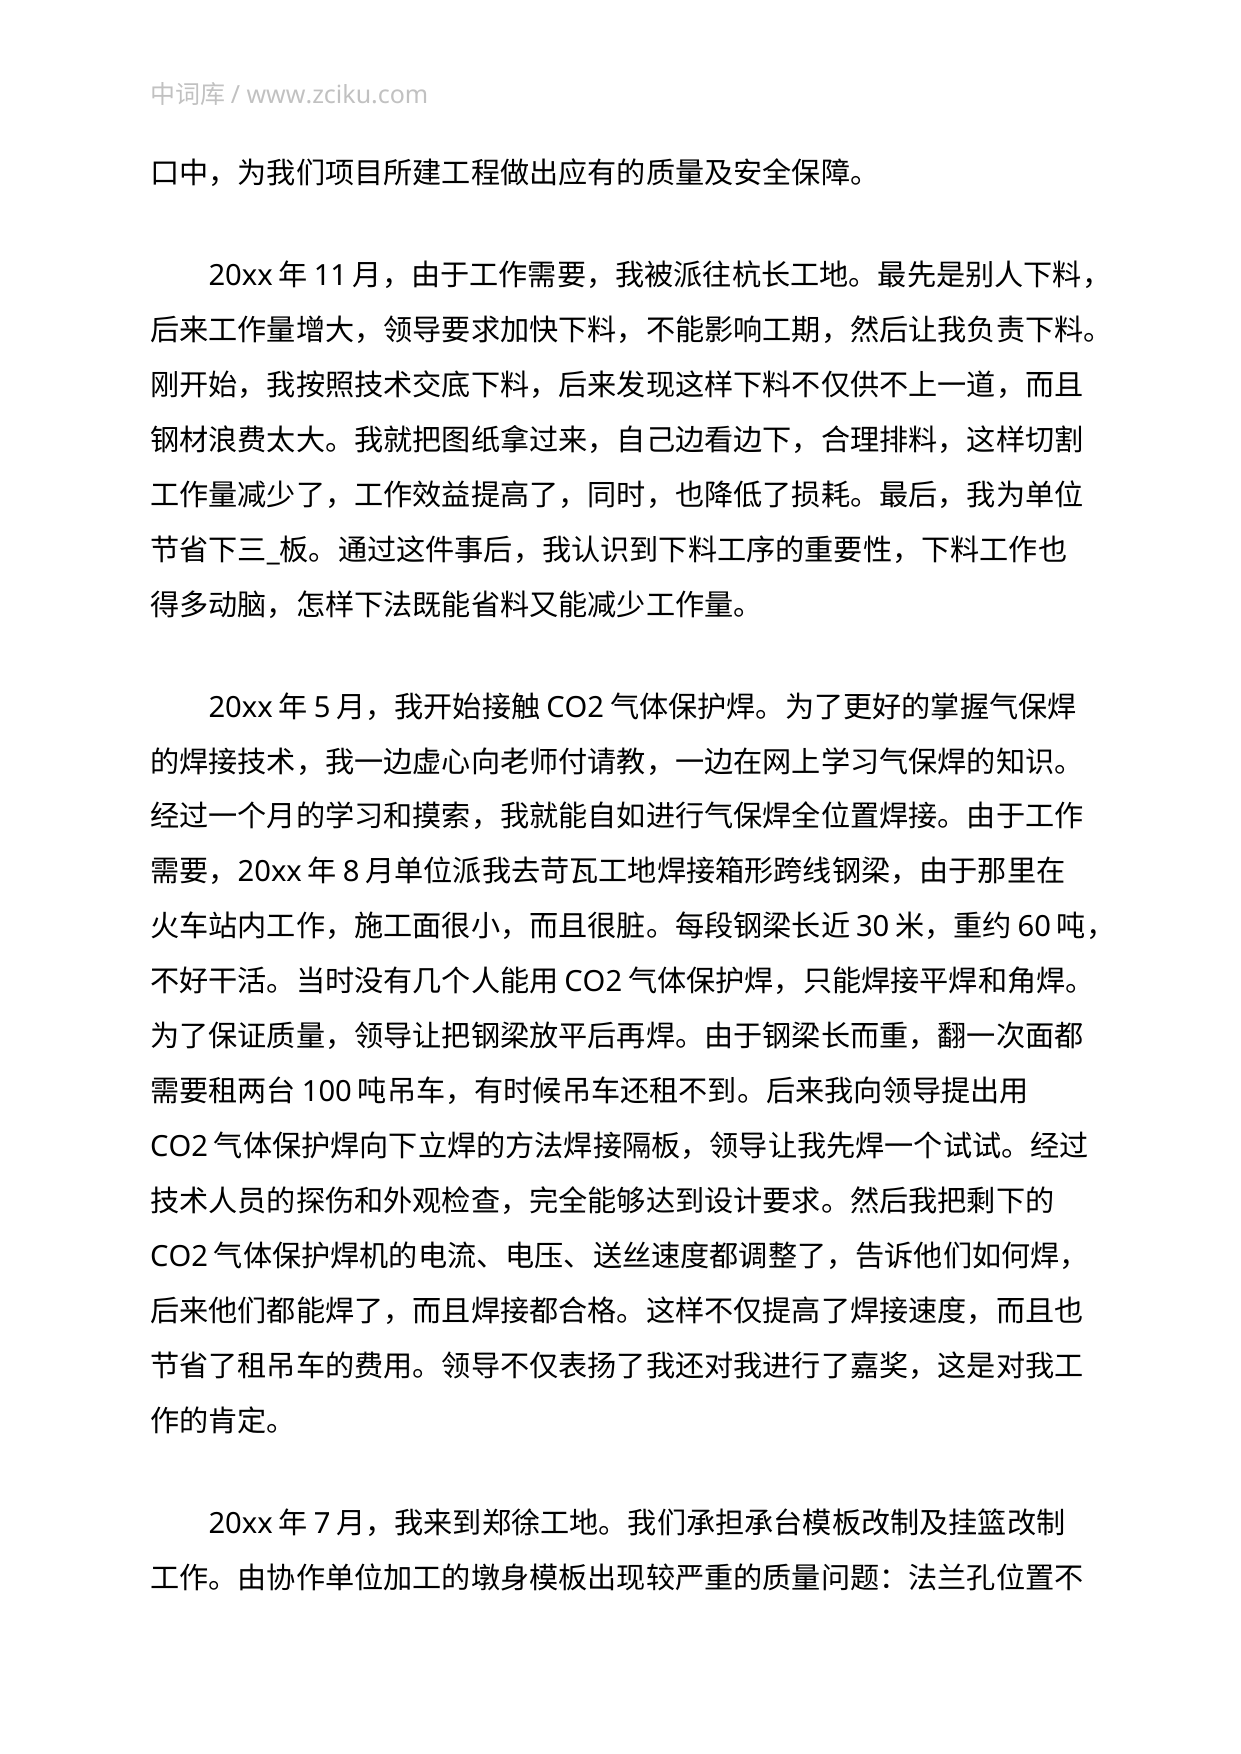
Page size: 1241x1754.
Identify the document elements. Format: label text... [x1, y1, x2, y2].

text 20xx年11月，由于工作需要，我被派往杭长工地。最先是别人下料，后来工作量增大，领导要求加快下料，不能影响工期，然后让我负责下料。刚开始，我按照技术交底下料，后来发现这样下料不仅供不上一道，而且钢材浪费太大。我就把图纸拿过来，自己边看边下，合理排料，这样切割工作量减少了，工作效益提高了，同时，也降低了损耗。最后，我为单位节省下三_板。通过这件事后，我认识到下料工序的重要性，下料工作也得多动脑，怎样下法既能省料又能减少工作量。 [150, 252, 1090, 624]
text 20xx年5月，我开始接触CO2气体保护焊。为了更好的掌握气保焊的焊接技术，我一边虚心向老师付请教，一边在网上学习气保焊的知识。经过一个月的学习和摸索，我就能自如进行气保焊全位置焊接。由于工作需要，20xx年8月单位派我去苛瓦工地焊接箱形跨线钢梁，由于那里在火车站内工作，施工面很小，而且很脏。每段钢梁长近30米，重约60吨，不好干活。当时没有几个人能用CO2气体保护焊，只能焊接平焊和角焊。为了保证质量，领导让把钢梁放平后再焊。由于钢梁长而重，翻一次面都需要租两台100吨吊车，有时候吊车还租不到。后来我向领导提出用CO2气体保护焊向下立焊的方法焊接隔板，领导让我先焊一个试试。经过技术人员的探伤和外观检查，完全能够达到设计要求。然后我把剩下的CO2气体保护焊机的电流、电压、送丝速度都调整了，告诉他们如何焊，后来他们都能焊了，而且焊接都合格。这样不仅提高了焊接速度，而且也节省了租吊车的费用。领导不仅表扬了我还对我进行了嘉奖，这是对我工作的肯定。 [150, 683, 1090, 1440]
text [150, 150, 1090, 192]
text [150, 1499, 1090, 1597]
